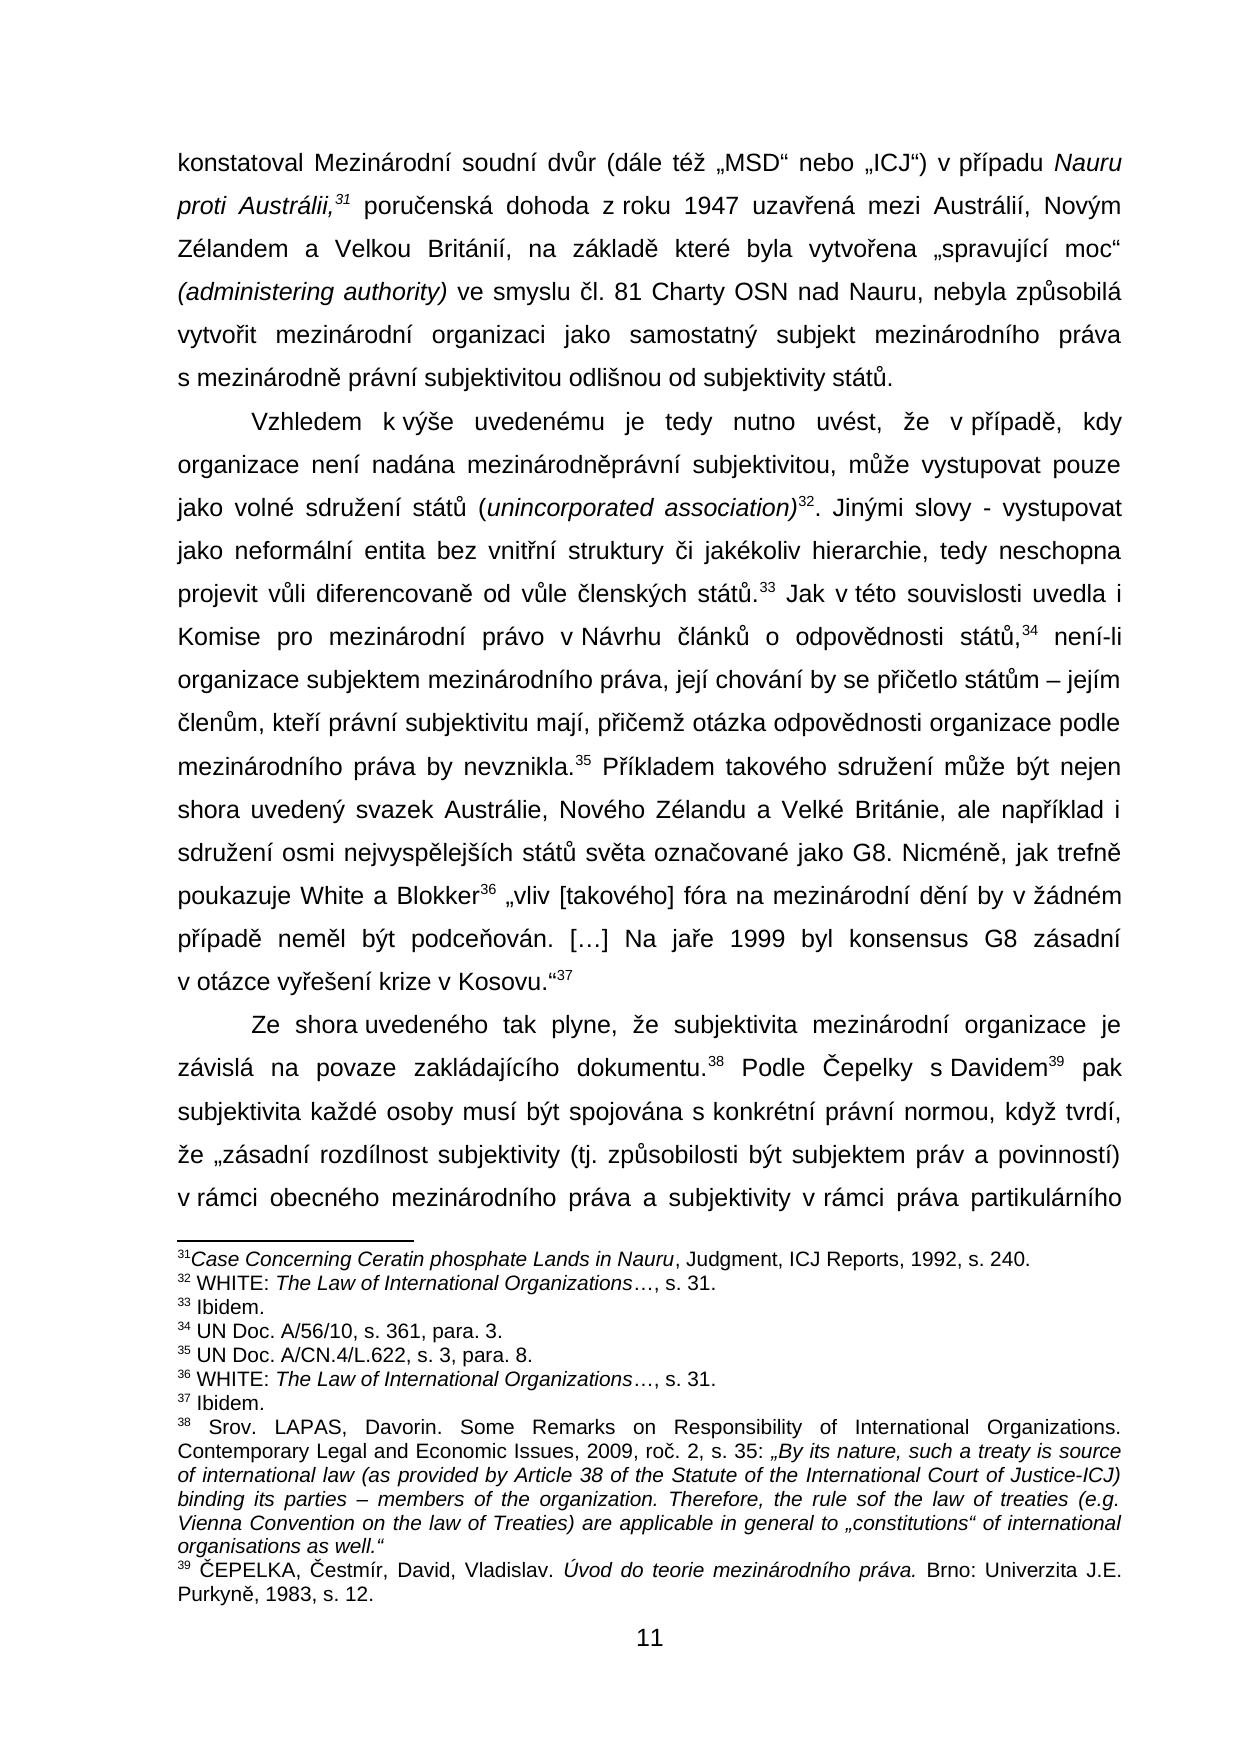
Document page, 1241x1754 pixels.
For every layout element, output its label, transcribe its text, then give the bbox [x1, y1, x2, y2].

text Ze shora uvedeného tak plyne, že subjektivita mezinárodní organizace je závislá na povaze zakládajícího dokumentu. Podle Čepelky s Davidem pak subjektivita každé osoby musí být spojována s konkrétní právní normou, když tvrdí, že „zásadní rozdílnost subjektivity (tj. způsobilosti být subjektem práv a povinností) v rámci obecného mezinárodního práva a subjektivity v rámci práva partikulárního nedovoluje mluvit o mezinárodní subjektivitě vůbec či o subjektivitě plné u států a o „atributech subjektivity“ pro vyjádření omezené způsobilosti u mezinárodních organizací. Subjektivitu je vždy třeba spojovat s konkrétní normou, protože jde o závaznosti a oprávněnost, jež pro své subjekty stanoví ta která norma mezinárodního práva, a to jak obecného, tak partikulárního.“ Oba autoři tedy přikládají zakládajícímu dokumentu mezinárodní organizace elementární význam, neboť podle nich utváří základ partikulární subjektivity. Shodné uvádí i Čepelka se Šturmou: „Svou způsobilost „pohybovat se“ mezi ostatními suverény získávají mezinárodní organizace nikoliv automaticky ex lege, nýbrž jen na základě sjednané partikulární mezinárodní smlouvy (traité de base), jíž tu kterou mezinárodní organizaci státy zřídí.“ [177, 1010, 1122, 1211]
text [177, 148, 1122, 392]
text Vzhledem k výše uvedenému je tedy nutno uvést, že v případě, kdy organizace není nadána mezinárodněprávní subjektivitou, může vystupovat pouze jako volné sdružení států (unincorporated association). Jinými slovy - vystupovat jako neformální entita bez vnitřní struktury či jakékoliv hierarchie, tedy neschopna projevit vůli diferencovaně od vůle členských států. Jak v této souvislosti uvedla i Komise pro mezinárodní právo v Návrhu článků o odpovědnosti států, není-li organizace subjektem mezinárodního práva, její chování by se přičetlo státům – jejím členům, kteří právní subjektivitu mají, přičemž otázka odpovědnosti organizace podle mezinárodního práva by nevznikla. Příkladem takového sdružení může být nejen shora uvedený svazek Austrálie, Nového Zélandu a Velké Británie, ale například i sdružení osmi nejvyspělejších států světa označované jako G8. Nicméně, jak trefně poukazuje White a Blokker „vliv [takového] fóra na mezinárodní dění by v žádném případě neměl být podceňován. […] Na jaře 1999 byl konsensus G8 zásadní v otázce vyřešení krize v Kosovu.“ [177, 406, 1122, 996]
